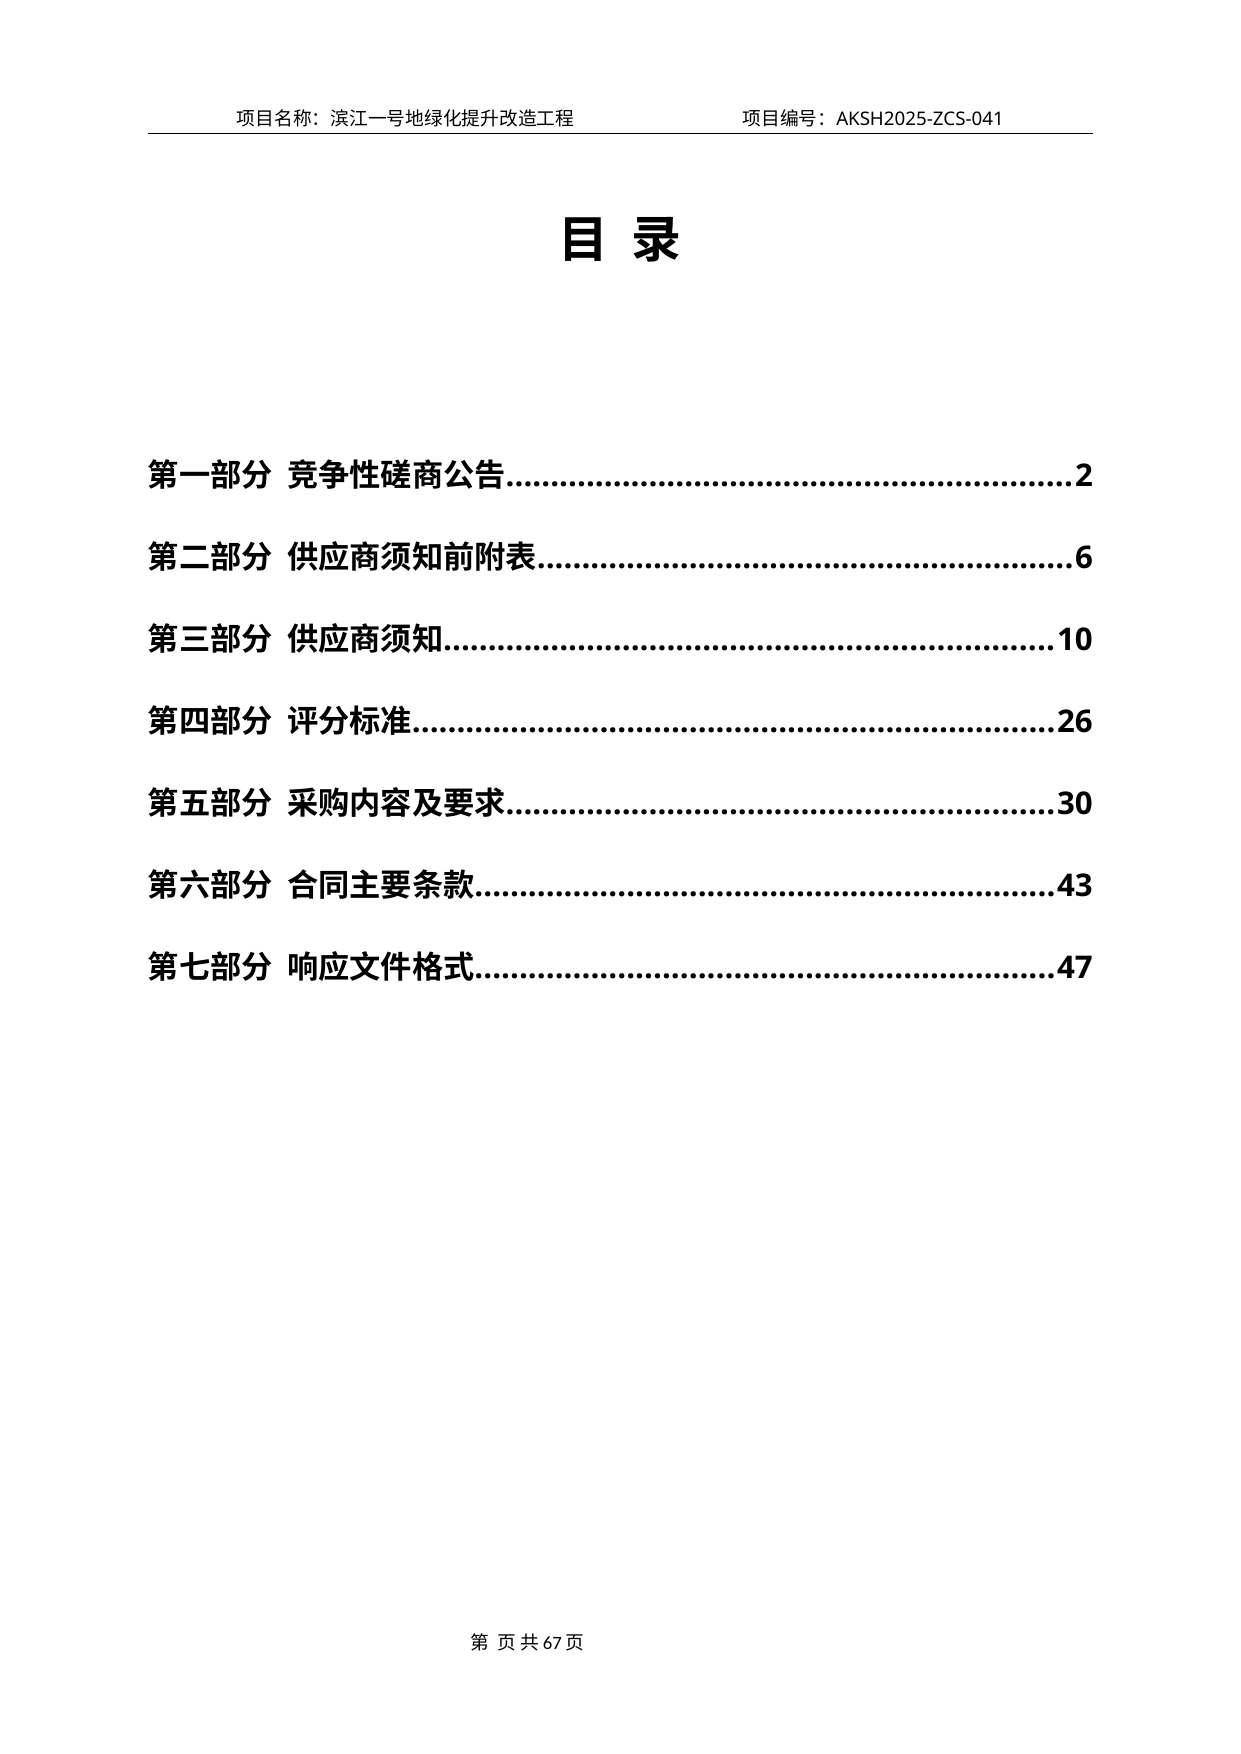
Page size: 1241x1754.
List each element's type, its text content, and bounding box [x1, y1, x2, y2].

text 第四部分 评分标准 26 [148, 684, 1093, 753]
text 第三部分 供应商须知 10 [148, 602, 1093, 672]
text 第二部分 供应商须知前附表 6 [148, 520, 1093, 590]
text 第五部分 采购内容及要求 30 [148, 766, 1093, 835]
text 第一部分 竞争性磋商公告 2 [148, 438, 1093, 508]
text 第七部分 响应文件格式 47 [148, 930, 1093, 999]
text 目 录 [148, 183, 1093, 287]
text 第六部分 合同主要条款 43 [148, 848, 1093, 917]
